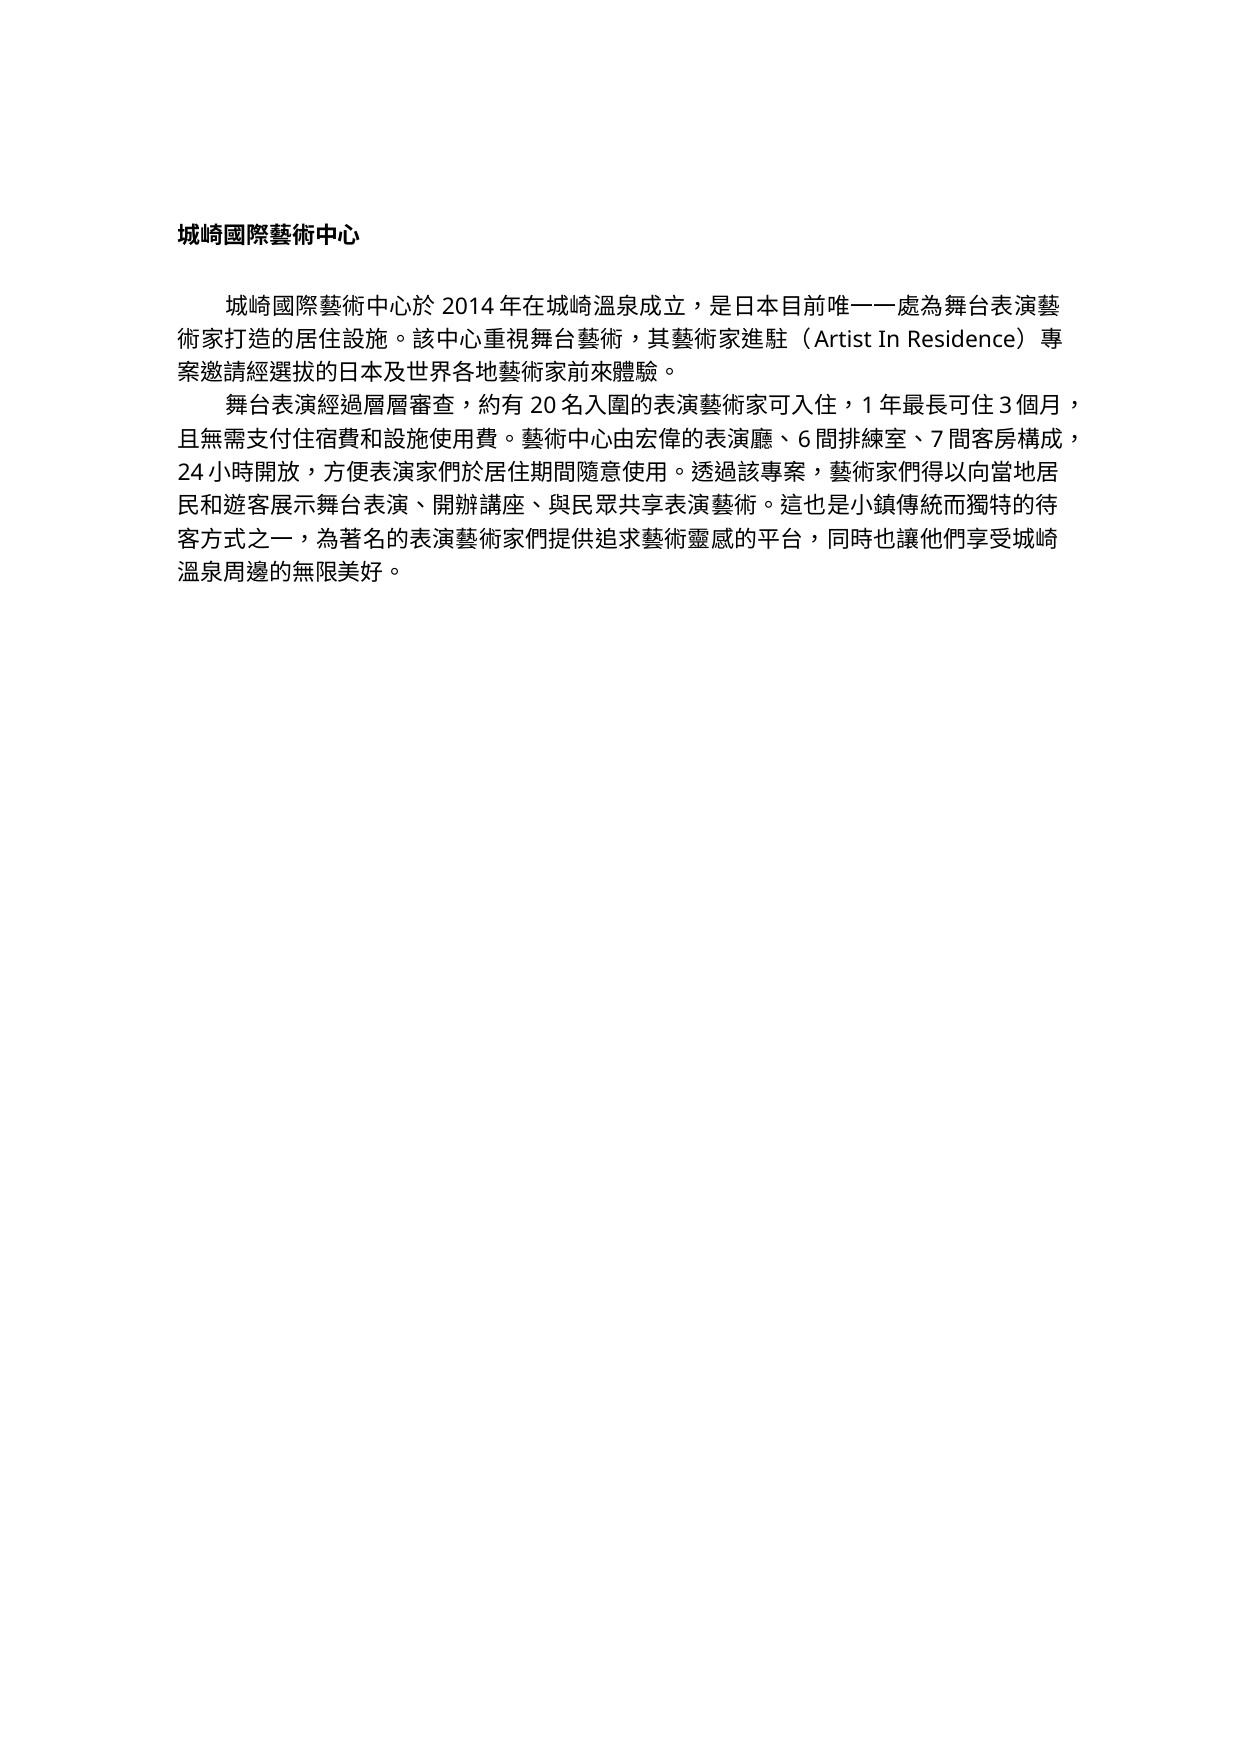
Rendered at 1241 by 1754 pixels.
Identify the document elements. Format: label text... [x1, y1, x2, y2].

text 城崎國際藝術中心 [177, 217, 1063, 250]
text 舞台表演經過層層審查，約有20名入圍的表演藝術家可入住，1年最長可住3個月，且無需支付住宿費和設施使用費。藝術中心由宏偉的表演廳、6間排練室、7間客房構成，24小時開放，方便表演家們於居住期間隨意使用。透過該專案，藝術家們得以向當地居民和遊客展示舞台表演、開辦講座、與民眾共享表演藝術。這也是小鎮傳統而獨特的待客方式之一，為著名的表演藝術家們提供追求藝術靈感的平台，同時也讓他們享受城崎溫泉周邊的無限美好。 [177, 387, 1063, 587]
text 城崎國際藝術中心於2014年在城崎溫泉成立，是日本目前唯一一處為舞台表演藝術家打造的居住設施。該中心重視舞台藝術，其藝術家進駐（Artist In Residence）專案邀請經選拔的日本及世界各地藝術家前來體驗。 [177, 287, 1063, 387]
